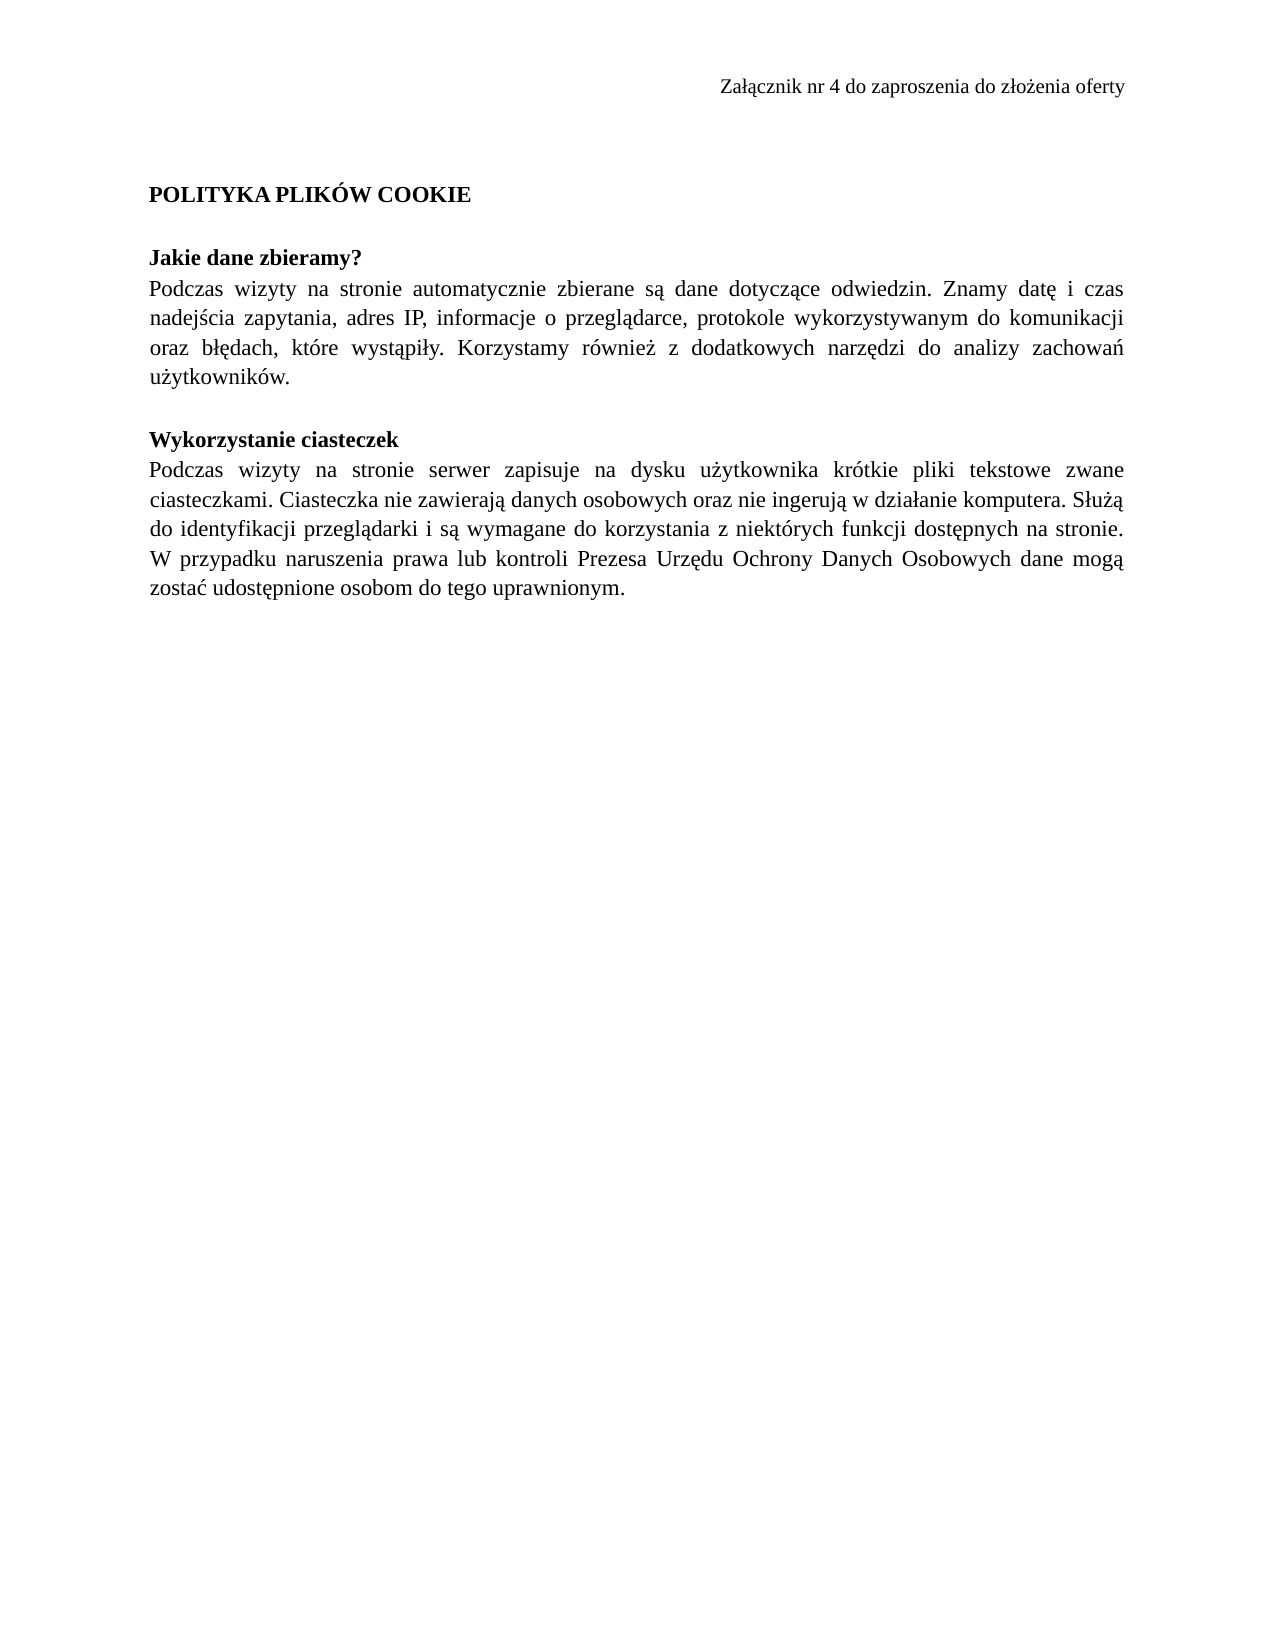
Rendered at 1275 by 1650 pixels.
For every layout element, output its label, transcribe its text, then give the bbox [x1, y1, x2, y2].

text Jakie dane zbieramy? [148, 244, 1125, 271]
subtitle POLITYKA PLIKÓW COOKIE [148, 181, 1125, 207]
text Podczas wizyty na stronie serwer zapisuje na dysku użytkownika krótkie pliki tekstowe zwane ciasteczkami. Ciasteczka nie zawierają danych osobowych oraz nie ingerują w działanie komputera. Służą do identyfikacji przeglądarki i są wymagane do korzystania z niektórych funkcji dostępnych na stronie. W przypadku naruszenia prawa lub kontroli Prezesa Urzędu Ochrony Danych Osobowych dane mogą zostać udostępnione osobom do tego uprawnionym. [148, 457, 1125, 601]
text Podczas wizyty na stronie automatycznie zbierane są dane dotyczące odwiedzin. Znamy datę i czas nadejścia zapytania, adres IP, informacje o przeglądarce, protokole wykorzystywanym do komunikacji oraz błędach, które wystąpiły. Korzystamy również z dodatkowych narzędzi do analizy zachowań użytkowników. [148, 275, 1125, 389]
subtitle Wykorzystanie ciasteczek [148, 426, 1125, 453]
